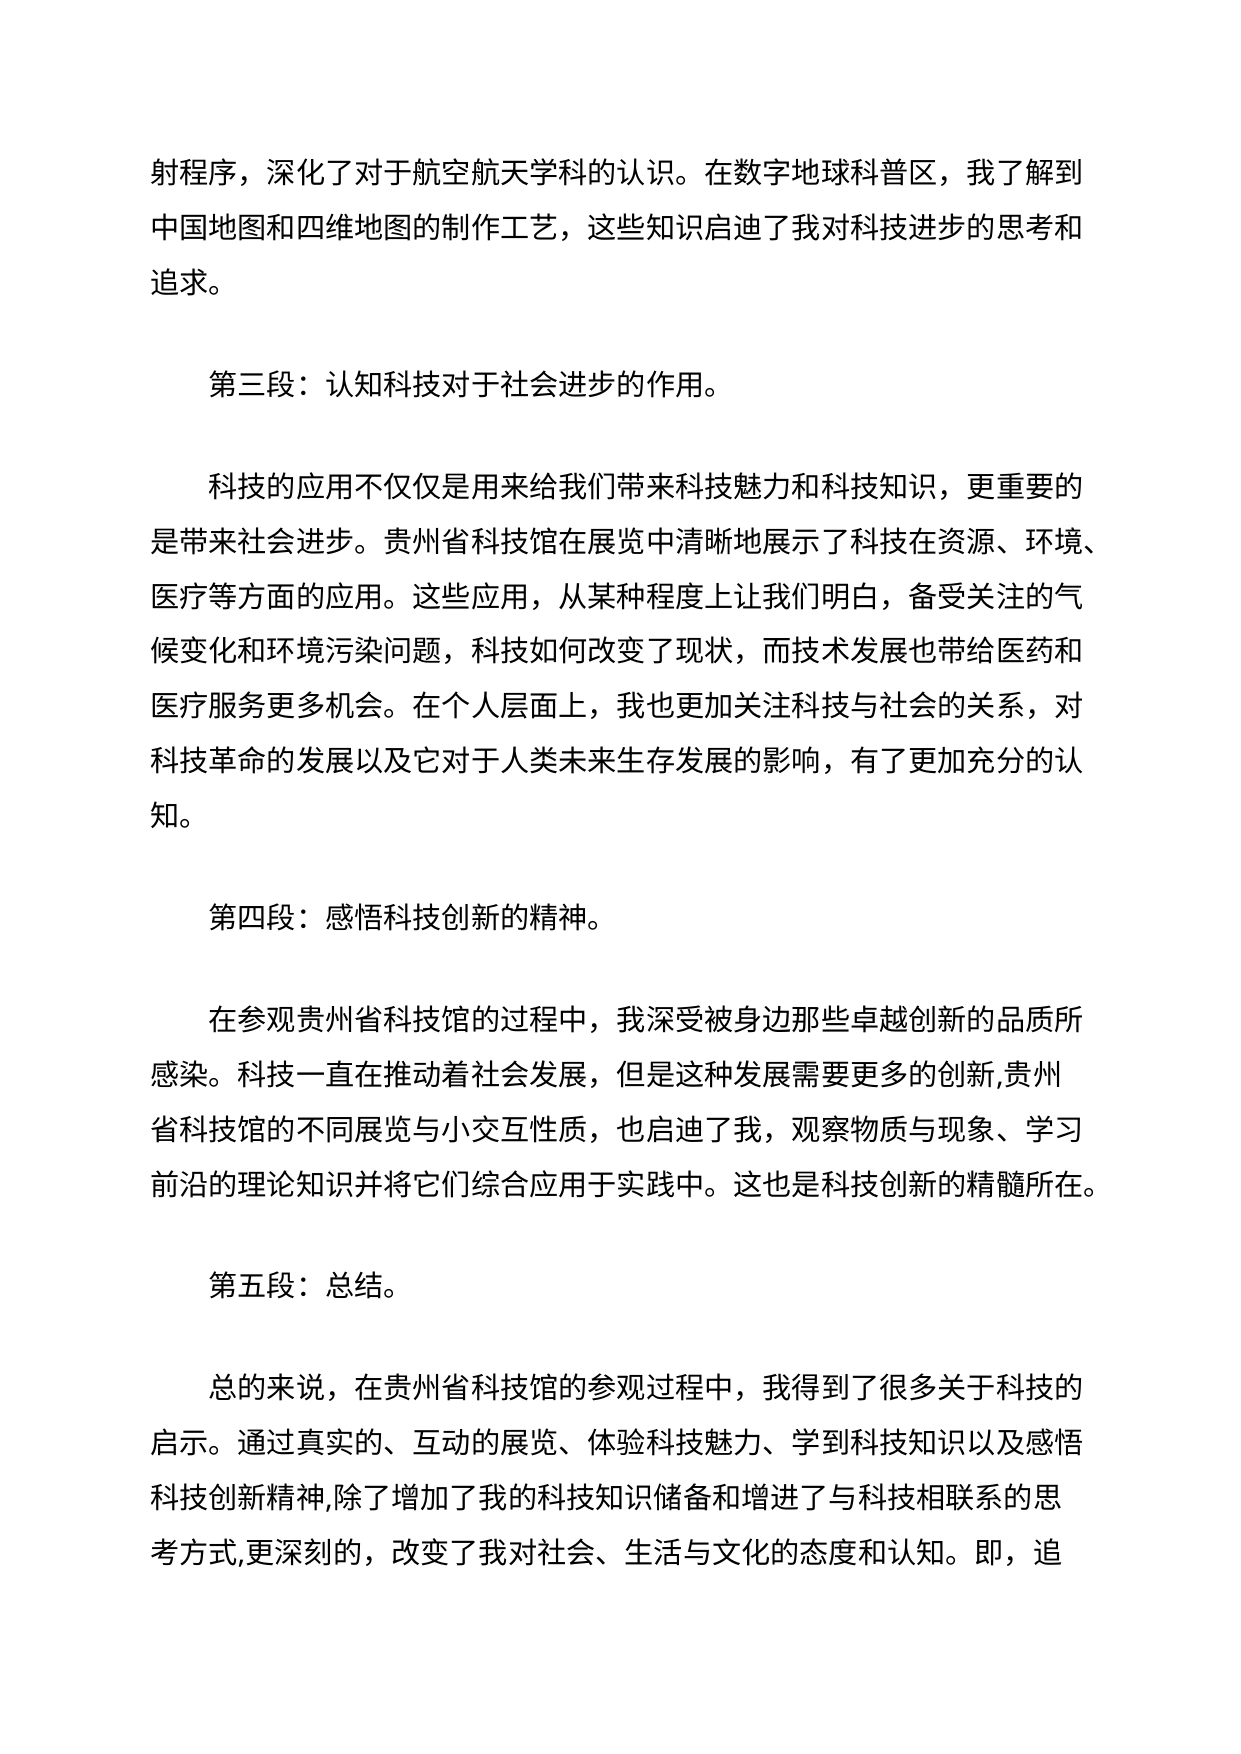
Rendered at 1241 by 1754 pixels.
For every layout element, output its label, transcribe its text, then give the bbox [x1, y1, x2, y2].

text 第三段：认知科技对于社会进步的作用。 [150, 362, 1090, 404]
text 第四段：感悟科技创新的精神。 [150, 894, 1090, 937]
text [150, 150, 1090, 302]
text 第五段：总结。 [150, 1263, 1090, 1305]
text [150, 1364, 1090, 1572]
text 在参观贵州省科技馆的过程中，我深受被身边那些卓越创新的品质所感染。科技一直在推动着社会发展，但是这种发展需要更多的创新,贵州省科技馆的不同展览与小交互性质，也启迪了我，观察物质与现象、学习前沿的理论知识并将它们综合应用于实践中。这也是科技创新的精髓所在。 [150, 996, 1090, 1203]
text 科技的应用不仅仅是用来给我们带来科技魅力和科技知识，更重要的是带来社会进步。贵州省科技馆在展览中清晰地展示了科技在资源、环境、医疗等方面的应用。这些应用，从某种程度上让我们明白，备受关注的气候变化和环境污染问题，科技如何改变了现状，而技术发展也带给医药和医疗服务更多机会。在个人层面上，我也更加关注科技与社会的关系，对科技革命的发展以及它对于人类未来生存发展的影响，有了更加充分的认知。 [150, 463, 1090, 835]
